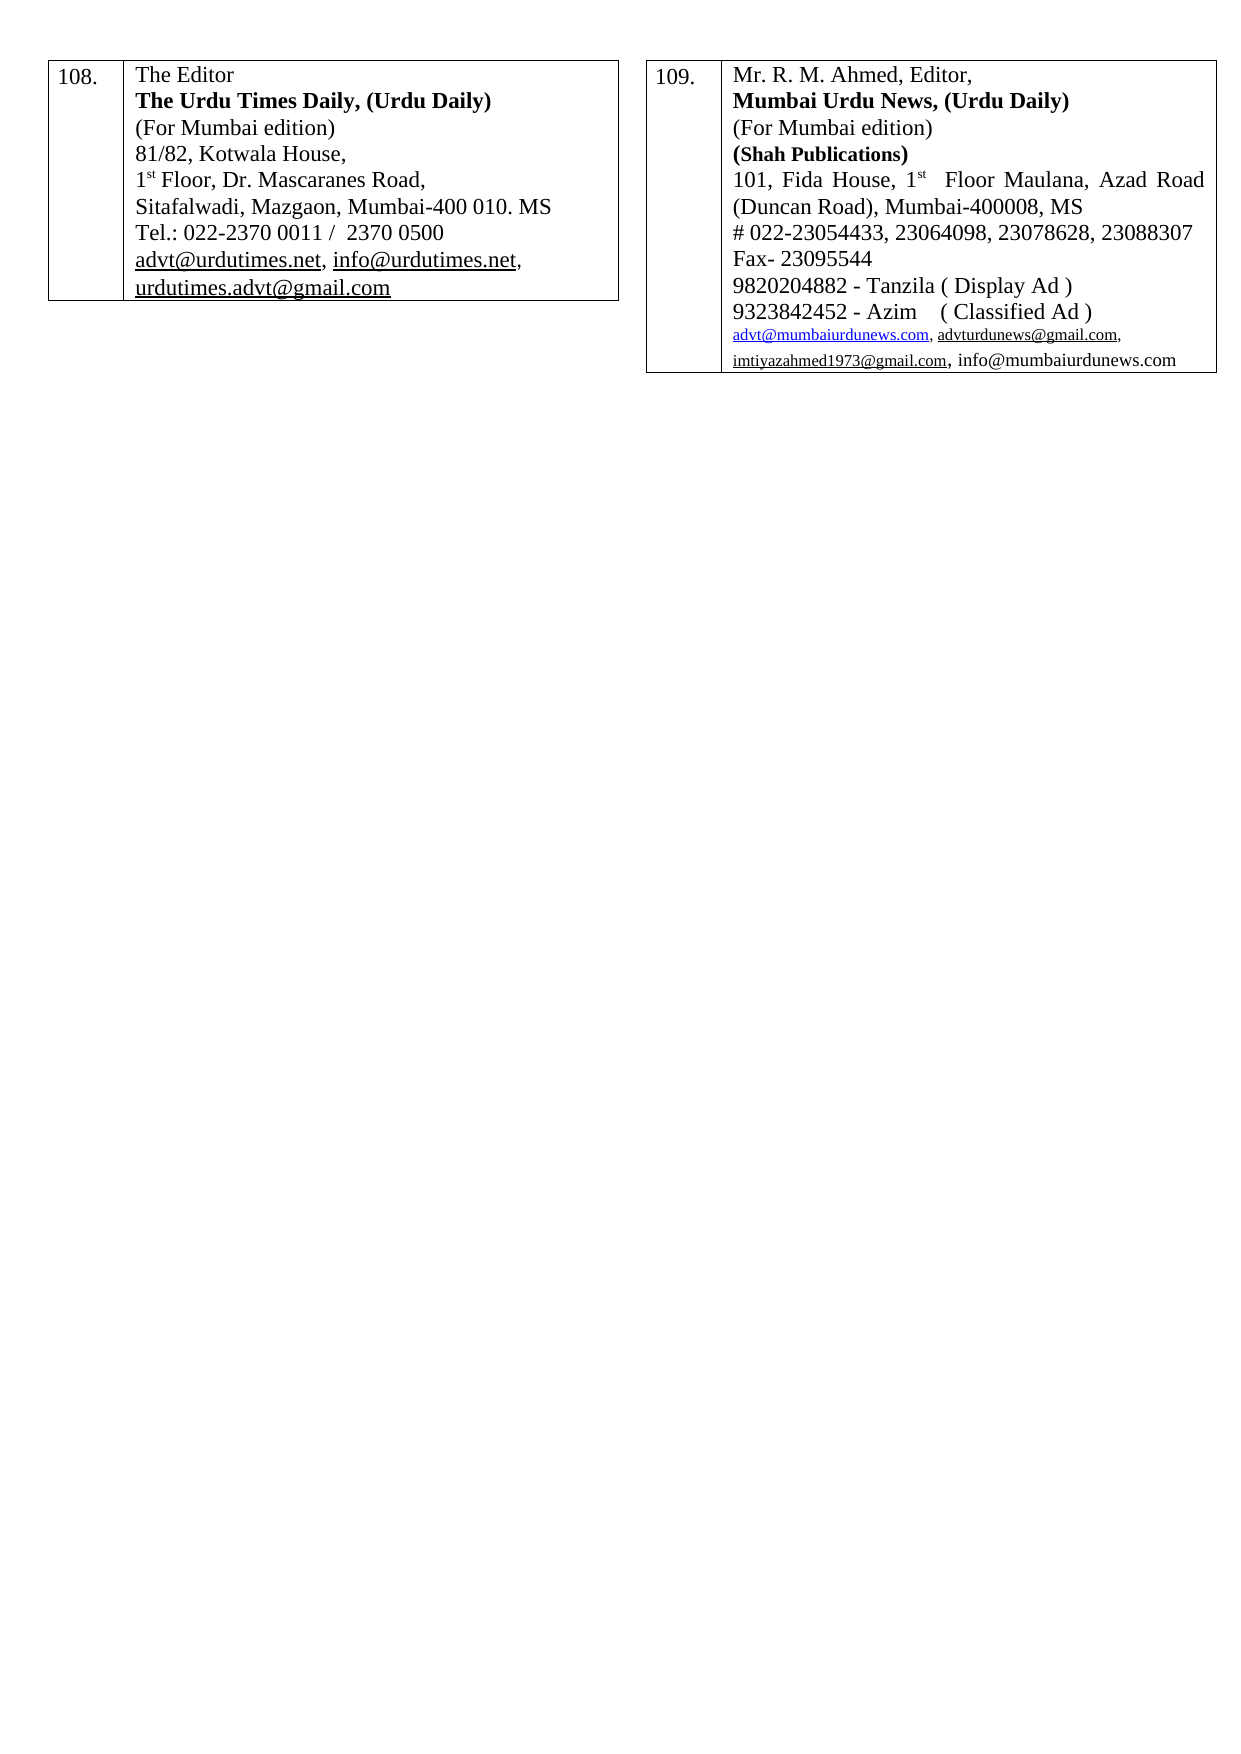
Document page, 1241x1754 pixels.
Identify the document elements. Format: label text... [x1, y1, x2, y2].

table_cell [49, 61, 123, 300]
table_cell [647, 61, 721, 372]
table_cell Mr. R. M. Ahmed, Editor, Mumbai Urdu News, (Urdu Daily) (For Mumbai edition) (Shah Publications) 101, Fida House, 1st Floor Maulana, Azad Road (Duncan Road), Mumbai-400008, MS # 022-23054433, 23064098, 23078628, 23088307 Fax- 23095544 9820204882 - Tanzila ( Display Ad ) 9323842452 - Azim ( Classified Ad ) advt@mumbaiurdunews.com, advturdunews@gmail.com, imtiyazahmed1973@gmail.com, info@mumbaiurdunews.com [722, 61, 1216, 372]
table_cell The Editor The Urdu Times Daily, (Urdu Daily) (For Mumbai edition) 81/82, Kotwala House, 1st Floor, Dr. Mascaranes Road, Sitafalwadi, Mazgaon, Mumbai-400 010. MS Tel.: 022-2370 0011 / 2370 0500 advt@urdutimes.net, info@urdutimes.net, urdutimes.advt@gmail.com [124, 61, 618, 300]
